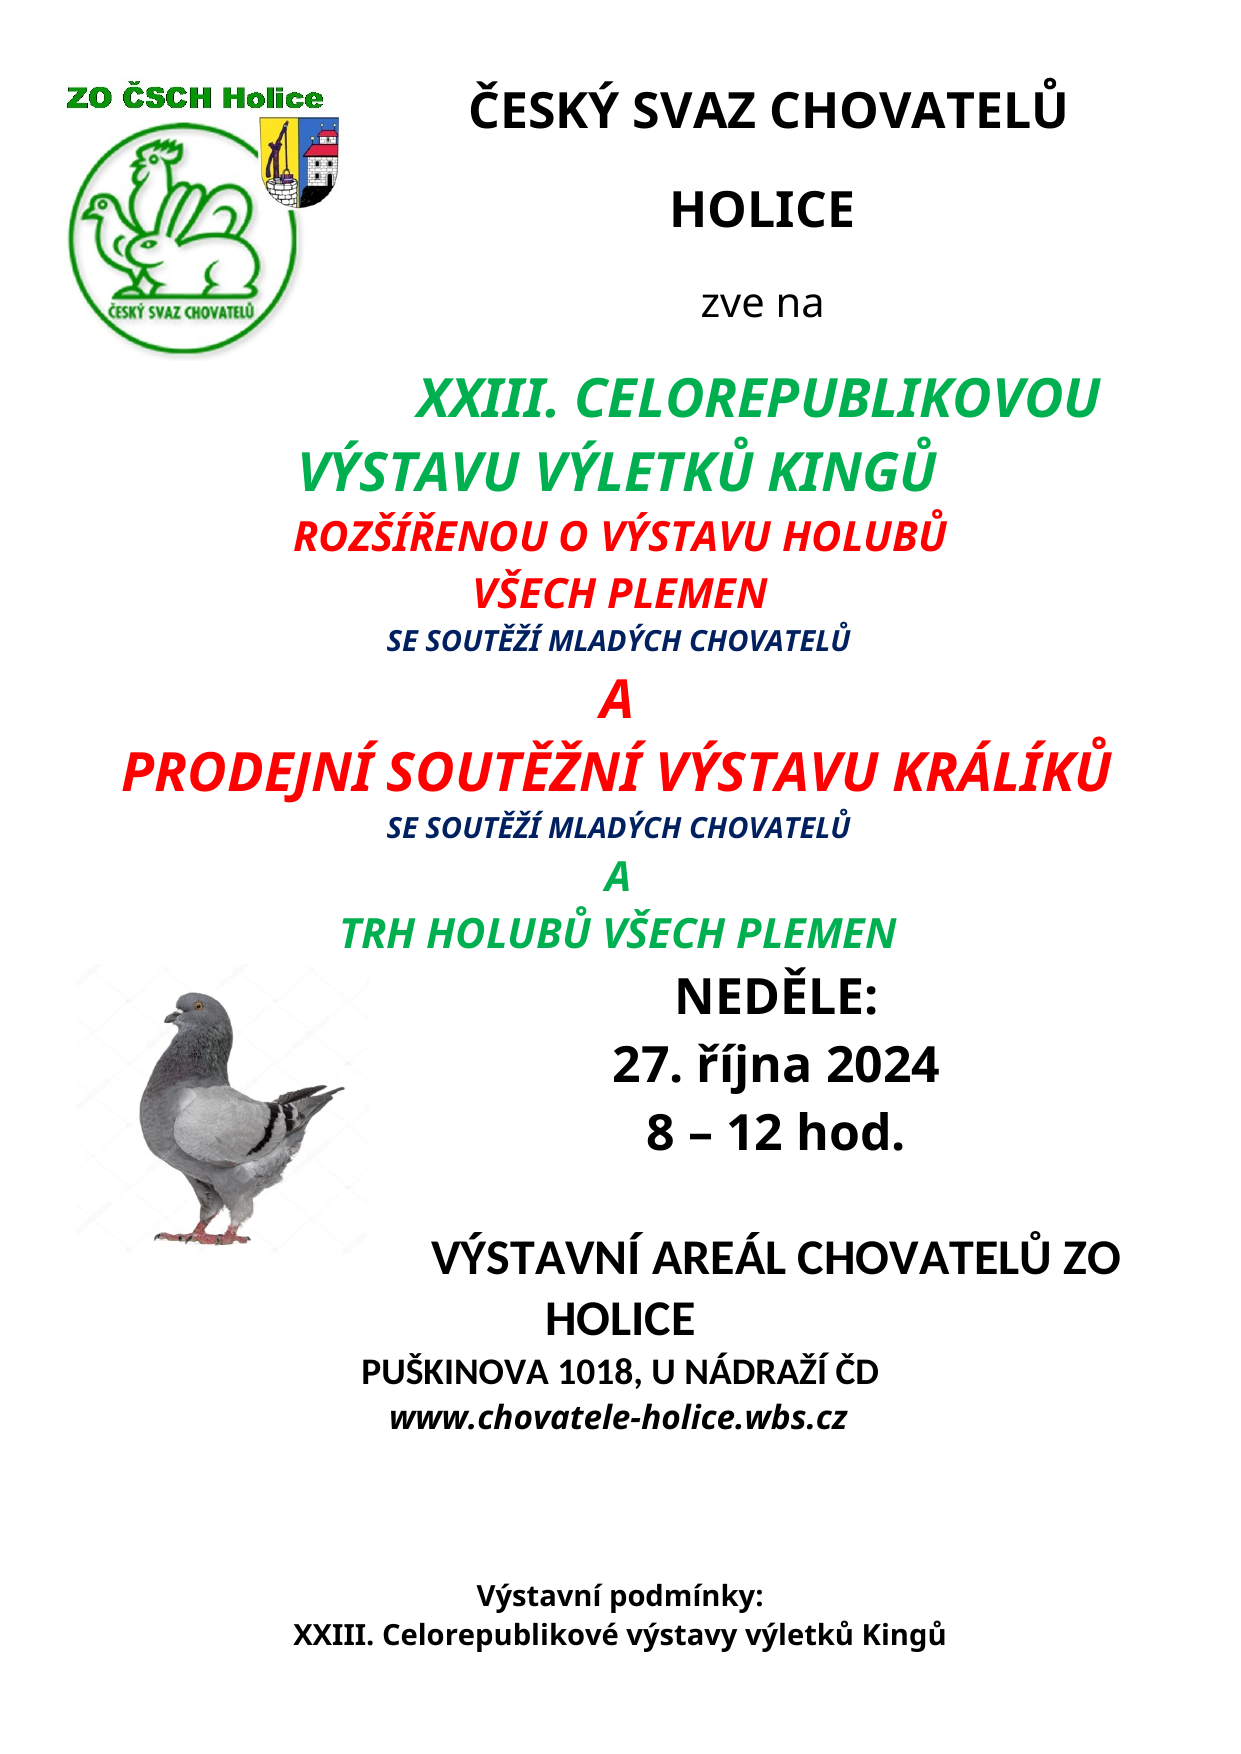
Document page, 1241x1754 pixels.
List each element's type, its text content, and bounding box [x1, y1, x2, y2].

text SE SOUTĚŽÍ MLADÝCH CHOVATELŮ [75, 620, 1165, 660]
text www.chovatele-holice.wbs.cz [75, 1394, 1165, 1439]
text ČESKÝ SVAZ CHOVATELŮ [341, 75, 1165, 143]
picture [75, 964, 369, 1252]
text NEDĚLE: [75, 961, 1165, 1029]
text HOLICE [341, 174, 1165, 242]
text VÝSTAVNÍ AREÁL CHOVATELŮ ZO HOLICE [75, 1226, 1165, 1348]
text SE SOUTĚŽÍ MLADÝCH CHOVATELŮ [75, 808, 1165, 847]
text A [75, 847, 1165, 904]
text PRODEJNÍ SOUTĚŽNÍ VÝSTAVU KRÁLÍKŮ [75, 734, 1165, 808]
text XXIII. CELOREPUBLIKOVOU VÝSTAVU VÝLETKŮ KINGŮ [75, 359, 1165, 507]
text 8 – 12 hod. [369, 1097, 1165, 1165]
text Výstavní podmínky: [75, 1575, 1165, 1614]
text PUŠKINOVA 1018, U NÁDRAŽÍ ČD [75, 1348, 1165, 1394]
text VŠECH PLEMEN [75, 564, 1165, 620]
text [75, 1614, 1165, 1654]
text TRH HOLUBŮ VŠECH PLEMEN [75, 904, 1165, 961]
text A [75, 660, 1165, 734]
text 27. října 2024 [369, 1029, 1165, 1097]
text zve na [341, 273, 1165, 330]
text ROZŠÍŘENOU O VÝSTAVU HOLUBŮ [75, 507, 1165, 564]
picture [59, 75, 341, 359]
